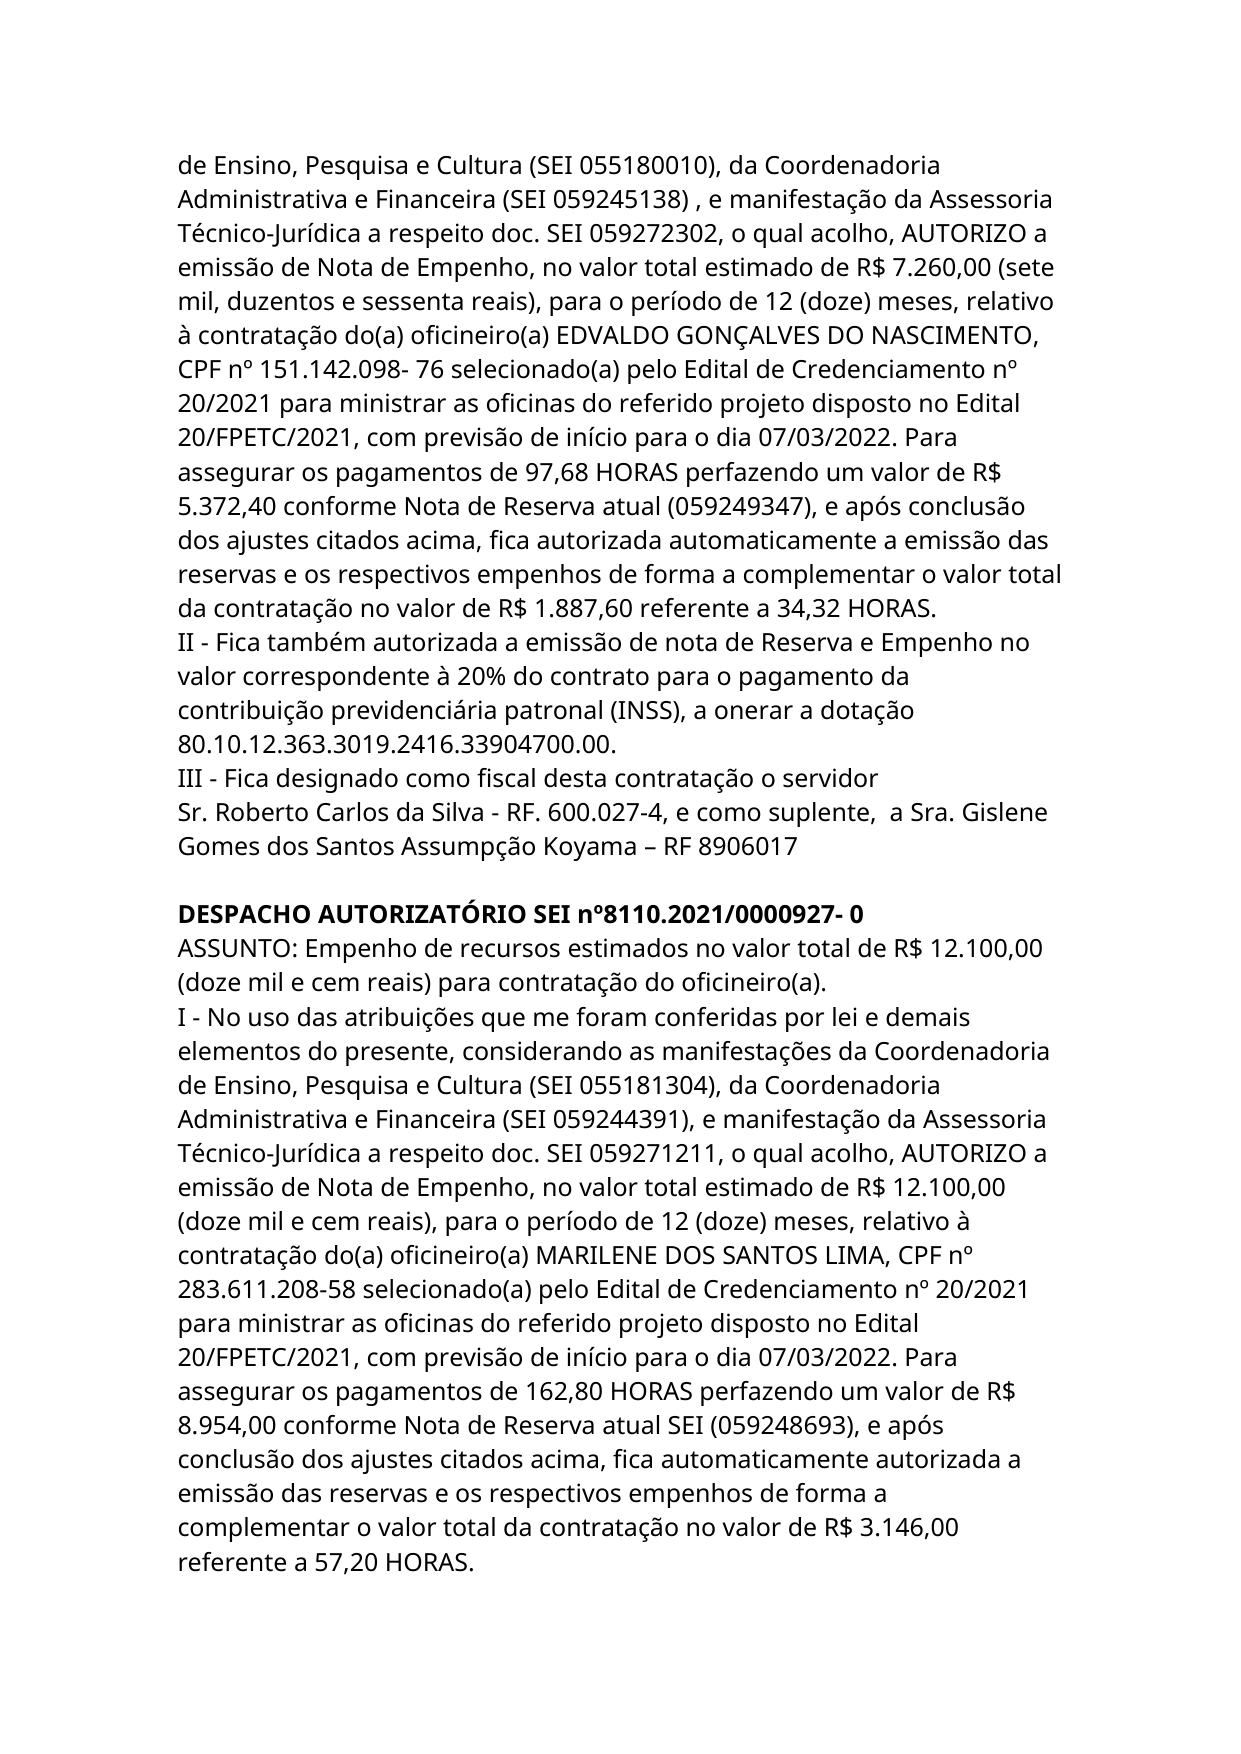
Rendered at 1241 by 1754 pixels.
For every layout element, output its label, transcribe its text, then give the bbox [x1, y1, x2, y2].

text ASSUNTO: Empenho de recursos estimados no valor total de R$ 12.100,00 (doze mil e cem reais) para contratação do oficineiro(a). [177, 931, 1063, 999]
text Sr. Roberto Carlos da Silva - RF. 600.027-4, e como suplente, a Sra. Gislene Gomes dos Santos Assumpção Koyama – RF 8906017 [177, 795, 1063, 863]
text DESPACHO AUTORIZATÓRIO SEI nº8110.2021/0000927- 0 [177, 897, 1063, 931]
text III - Fica designado como fiscal desta contratação o servidor [177, 761, 1063, 795]
text II - Fica também autorizada a emissão de nota de Reserva e Empenho no valor correspondente à 20% do contrato para o pagamento da contribuição previdenciária patronal (INSS), a onerar a dotação 80.10.12.363.3019.2416.33904700.00. [177, 624, 1063, 761]
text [177, 148, 1063, 624]
text I - No uso das atribuições que me foram conferidas por lei e demais elementos do presente, considerando as manifestações da Coordenadoria de Ensino, Pesquisa e Cultura (SEI 055181304), da Coordenadoria Administrativa e Financeira (SEI 059244391), e manifestação da Assessoria Técnico-Jurídica a respeito doc. SEI 059271211, o qual acolho, AUTORIZO a emissão de Nota de Empenho, no valor total estimado de R$ 12.100,00 (doze mil e cem reais), para o período de 12 (doze) meses, relativo à contratação do(a) oficineiro(a) MARILENE DOS SANTOS LIMA, CPF nº 283.611.208-58 selecionado(a) pelo Edital de Credenciamento nº 20/2021 para ministrar as oficinas do referido projeto disposto no Edital 20/FPETC/2021, com previsão de início para o dia 07/03/2022. Para assegurar os pagamentos de 162,80 HORAS perfazendo um valor de R$ 8.954,00 conforme Nota de Reserva atual SEI (059248693), e após conclusão dos ajustes citados acima, fica automaticamente autorizada a emissão das reservas e os respectivos empenhos de forma a complementar o valor total da contratação no valor de R$ 3.146,00 referente a 57,20 HORAS. [177, 999, 1063, 1578]
